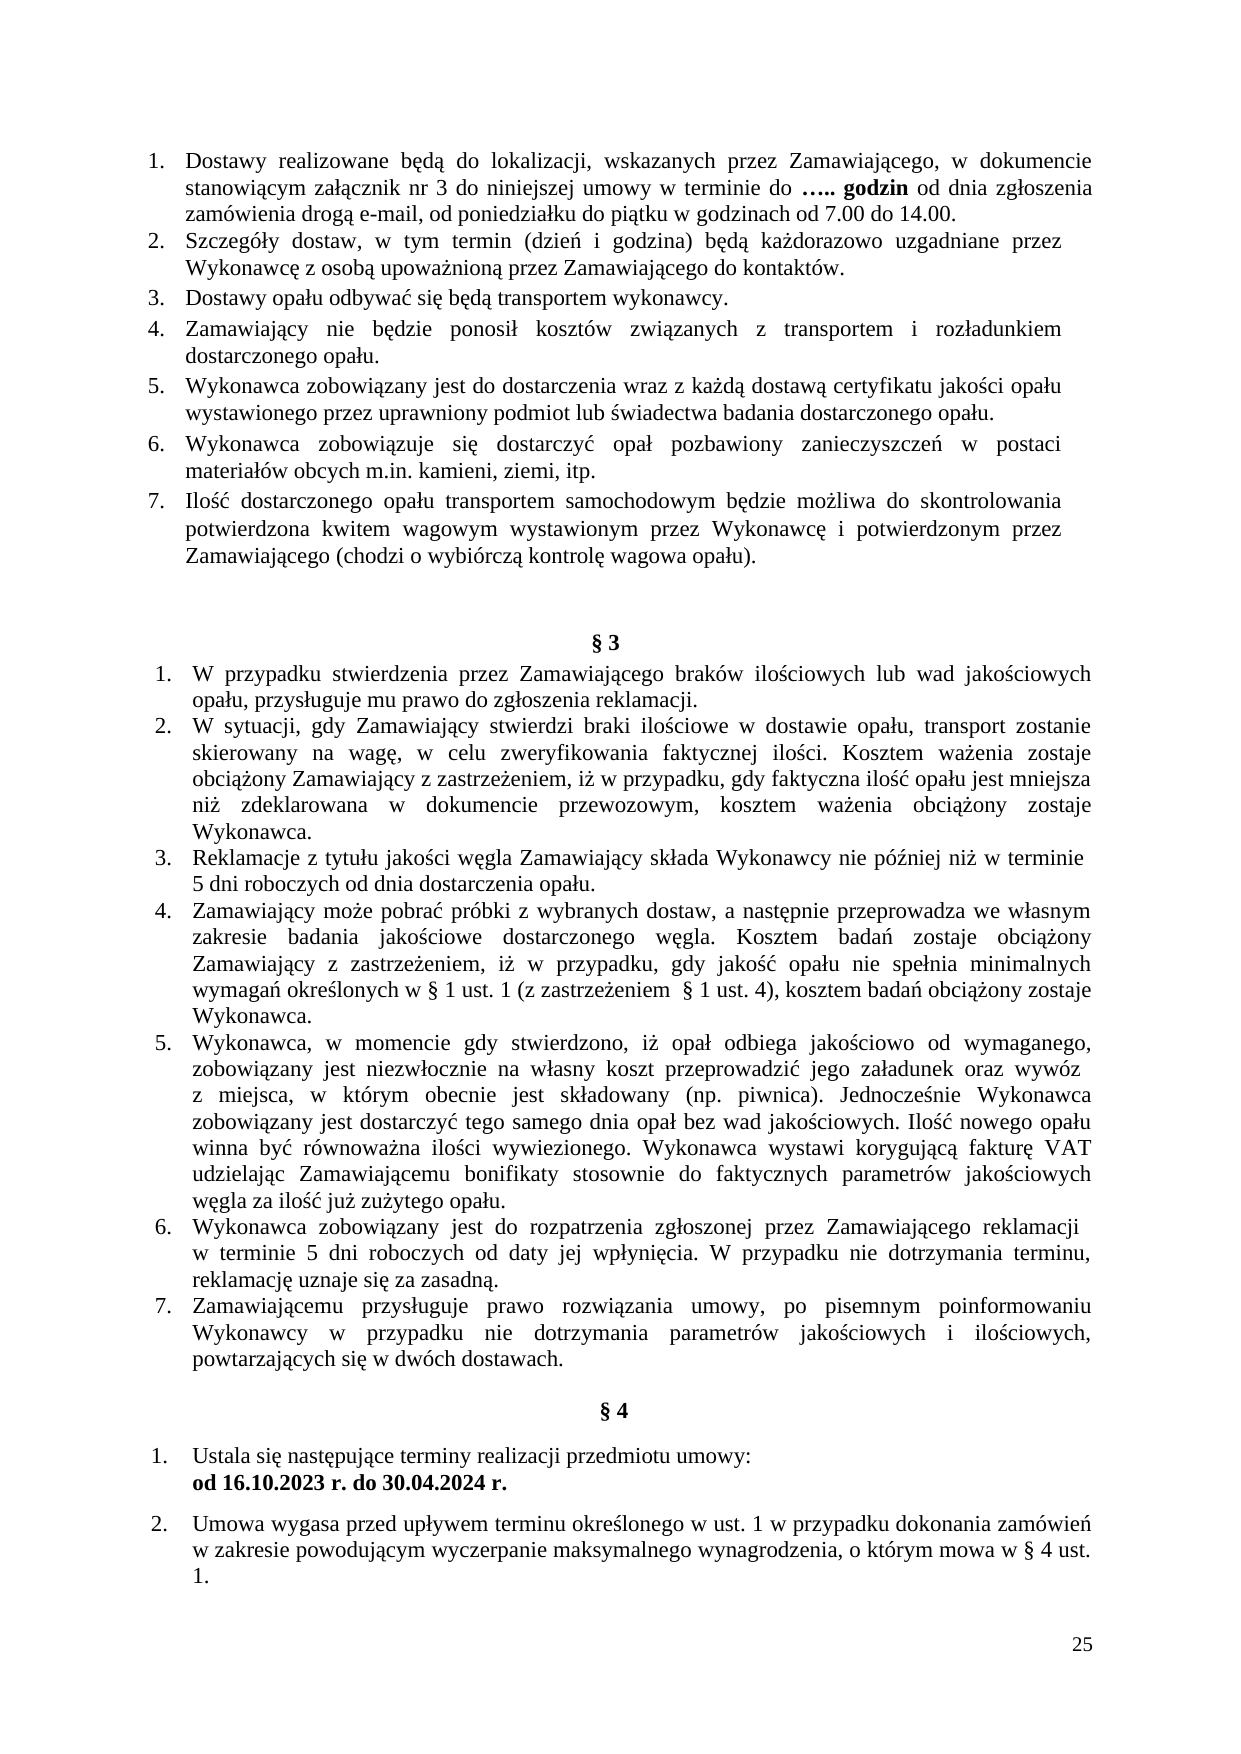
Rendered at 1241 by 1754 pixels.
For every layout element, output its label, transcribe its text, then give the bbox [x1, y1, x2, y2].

list Ilość dostarczonego opału transportem samochodowym będzie możliwa do skontrolowania potwierdzona kwitem wagowym wystawionym przez Wykonawcę i potwierdzonym przez Zamawiającego (chodzi o wybiórczą kontrolę wagowa opału). [148, 488, 1063, 568]
text § 4 [148, 1398, 1063, 1424]
list W sytuacji, gdy Zamawiający stwierdzi braki ilościowe w dostawie opału, transport zostanie skierowany na wagę, w celu zweryfikowania faktycznej ilości. Kosztem ważenia zostaje obciążony Zamawiający z zastrzeżeniem, iż w przypadku, gdy faktyczna ilość opału jest mniejsza niż zdeklarowana w dokumencie przewozowym, kosztem ważenia obciążony zostaje Wykonawca. [154, 712, 1093, 844]
text § 3 [148, 629, 1063, 656]
list Zamawiającemu przysługuje prawo rozwiązania umowy, po pisemnym poinformowaniu Wykonawcy w przypadku nie dotrzymania parametrów jakościowych i ilościowych, powtarzających się w dwóch dostawach. [154, 1292, 1093, 1371]
list W przypadku stwierdzenia przez Zamawiającego braków ilościowych lub wad jakościowych opału, przysługuje mu prawo do zgłoszenia reklamacji. [154, 660, 1093, 712]
list Umowa wygasa przed upływem terminu określonego w ust. 1 w przypadku dokonania zamówień w zakresie powodującym wyczerpanie maksymalnego wynagrodzenia, o którym mowa w § 4 ust. 1. [151, 1510, 1093, 1589]
list Wykonawca zobowiązany jest do rozpatrzenia zgłoszonej przez Zamawiającego reklamacji w terminie 5 dni roboczych od daty jej wpłynięcia. W przypadku nie dotrzymania terminu, reklamację uznaje się za zasadną. [154, 1213, 1093, 1292]
list Zamawiający nie będzie ponosił kosztów związanych z transportem i rozładunkiem dostarczonego opału. [148, 315, 1063, 368]
list Wykonawca, w momencie gdy stwierdzono, iż opał odbiega jakościowo od wymaganego, zobowiązany jest niezwłocznie na własny koszt przeprowadzić jego załadunek oraz wywóz z miejsca, w którym obecnie jest składowany (np. piwnica). Jednocześnie Wykonawca zobowiązany jest dostarczyć tego samego dnia opał bez wad jakościowych. Ilość nowego opału winna być równoważna ilości wywiezionego. Wykonawca wystawi korygującą fakturę VAT udzielając Zamawiającemu bonifikaty stosownie do faktycznych parametrów jakościowych węgla za ilość już zużytego opału. [154, 1029, 1093, 1213]
list Ustala się następujące terminy realizacji przedmiotu umowy: od 16.10.2023 r. do 30.04.2024 r. [151, 1442, 1063, 1495]
list Dostawy realizowane będą do lokalizacji, wskazanych przez Zamawiającego, w dokumencie stanowiącym załącznik nr 3 do niniejszej umowy w terminie do ….. godzin od dnia zgłoszenia zamówienia drogą e-mail, od poniedziałku do piątku w godzinach od 7.00 do 14.00. [148, 148, 1093, 227]
list Dostawy opału odbywać się będą transportem wykonawcy. [148, 284, 1063, 311]
list Reklamacje z tytułu jakości węgla Zamawiający składa Wykonawcy nie później niż w terminie 5 dni roboczych od dnia dostarczenia opału. [154, 844, 1093, 897]
list Wykonawca zobowiązany jest do dostarczenia wraz z każdą dostawą certyfikatu jakości opału wystawionego przez uprawniony podmiot lub świadectwa badania dostarczonego opału. [148, 372, 1063, 426]
list Szczegóły dostaw, w tym termin (dzień i godzina) będą każdorazowo uzgadniane przez Wykonawcę z osobą upoważnioną przez Zamawiającego do kontaktów. [148, 227, 1063, 280]
list Zamawiający może pobrać próbki z wybranych dostaw, a następnie przeprowadza we własnym zakresie badania jakościowe dostarczonego węgla. Kosztem badań zostaje obciążony Zamawiający z zastrzeżeniem, iż w przypadku, gdy jakość opału nie spełnia minimalnych wymagań określonych w § 1 ust. 1 (z zastrzeżeniem § 1 ust. 4), kosztem badań obciążony zostaje Wykonawca. [154, 897, 1093, 1029]
list Wykonawca zobowiązuje się dostarczyć opał pozbawiony zanieczyszczeń w postaci materiałów obcych m.in. kamieni, ziemi, itp. [148, 430, 1063, 483]
